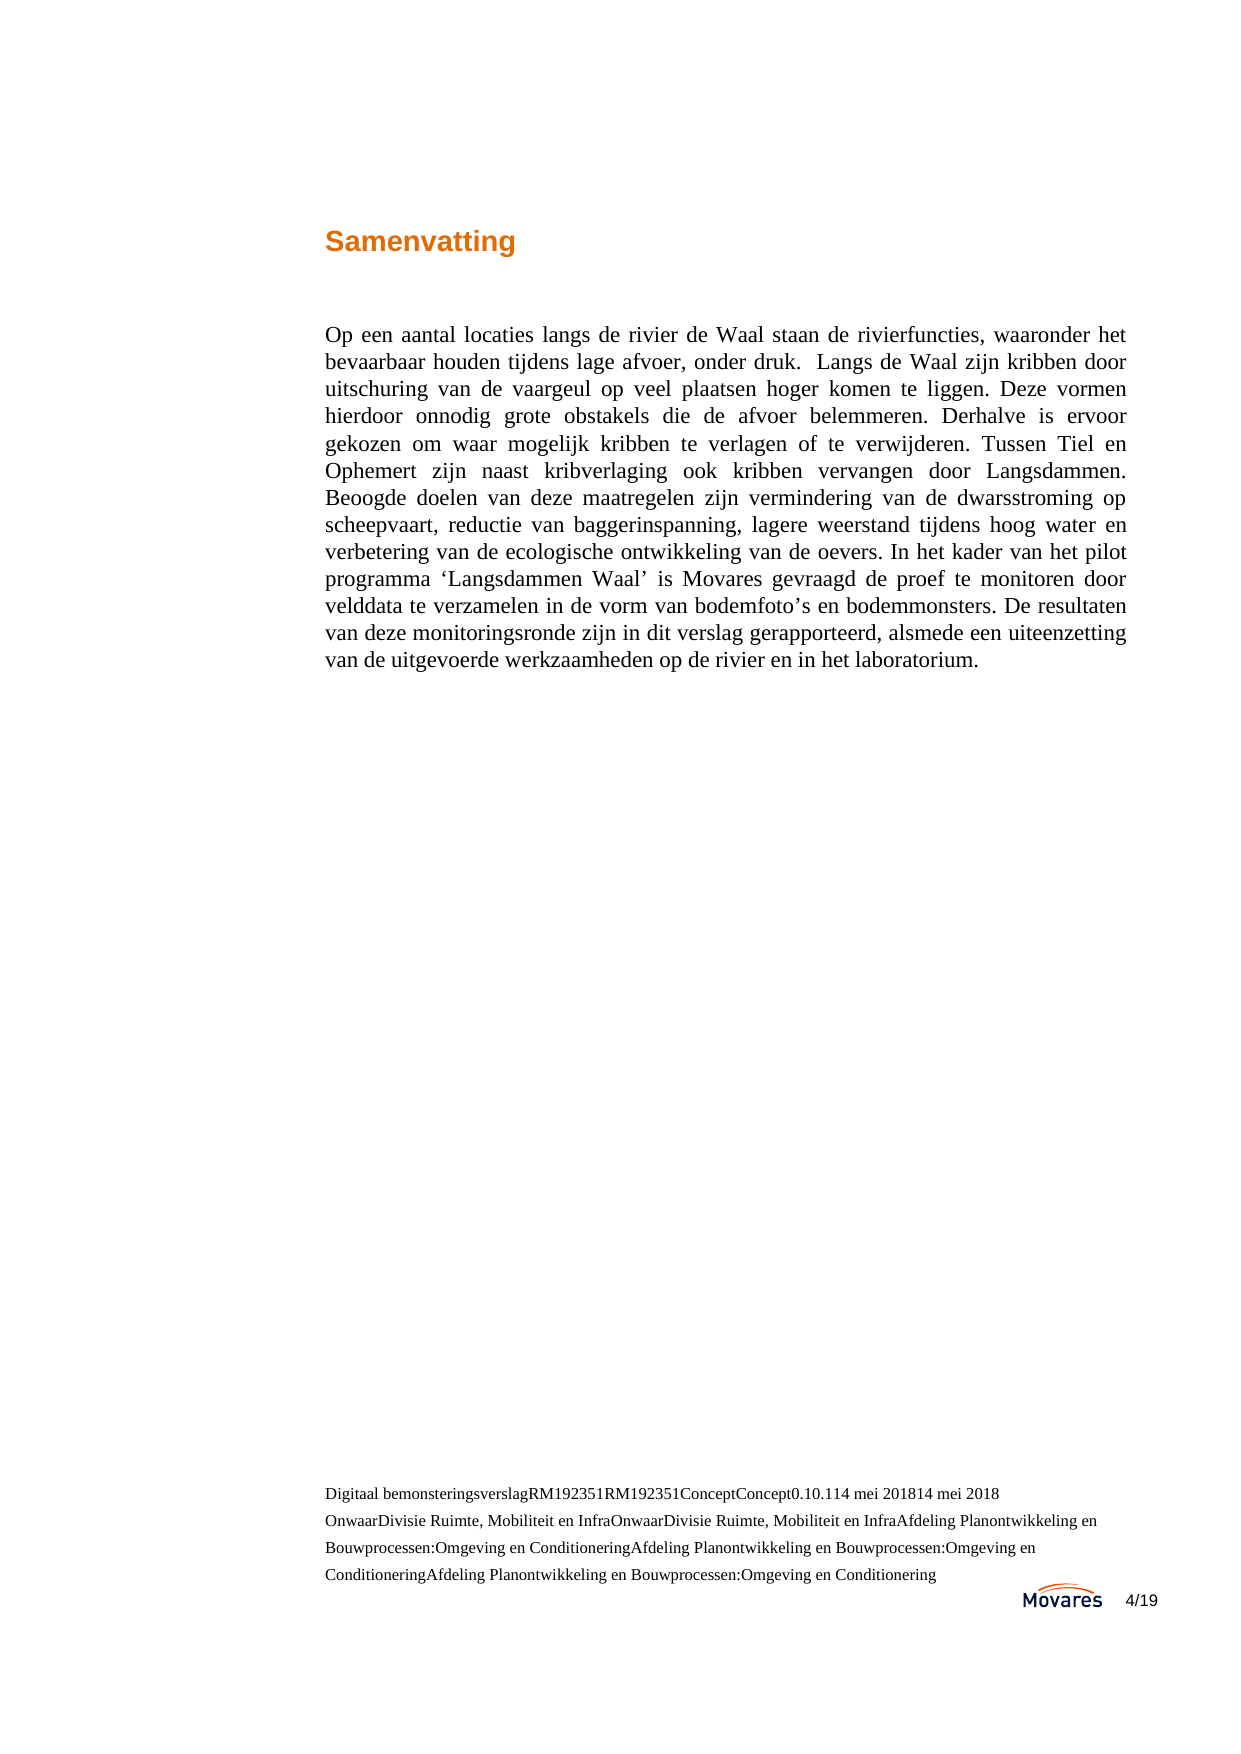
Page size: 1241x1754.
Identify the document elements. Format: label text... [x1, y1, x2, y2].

text Op een aantal locaties langs de rivier de Waal staan de rivierfuncties, waaronder het bevaarbaar houden tijdens lage afvoer, onder druk. Langs de Waal zijn kribben door uitschuring van de vaargeul op veel plaatsen hoger komen te liggen. Deze vormen hierdoor onnodig grote obstakels die de afvoer belemmeren. Derhalve is ervoor gekozen om waar mogelijk kribben te verlagen of te verwijderen. Tussen Tiel en Ophemert zijn naast kribverlaging ook kribben vervangen door Langsdammen. Beoogde doelen van deze maatregelen zijn vermindering van de dwarsstroming op scheepvaart, reductie van baggerinspanning, lagere weerstand tijdens hoog water en verbetering van de ecologische ontwikkeling van de oevers. In het kader van het pilot programma ‘Langsdammen Waal’ is Movares gevraagd de proef te monitoren door velddata te verzamelen in de vorm van bodemfoto’s en bodemmonsters. De resultaten van deze monitoringsronde zijn in dit verslag gerapporteerd, alsmede een uiteenzetting van de uitgevoerde werkzaamheden op de rivier en in het laboratorium. [325, 321, 1128, 673]
text Samenvatting [325, 224, 1128, 258]
